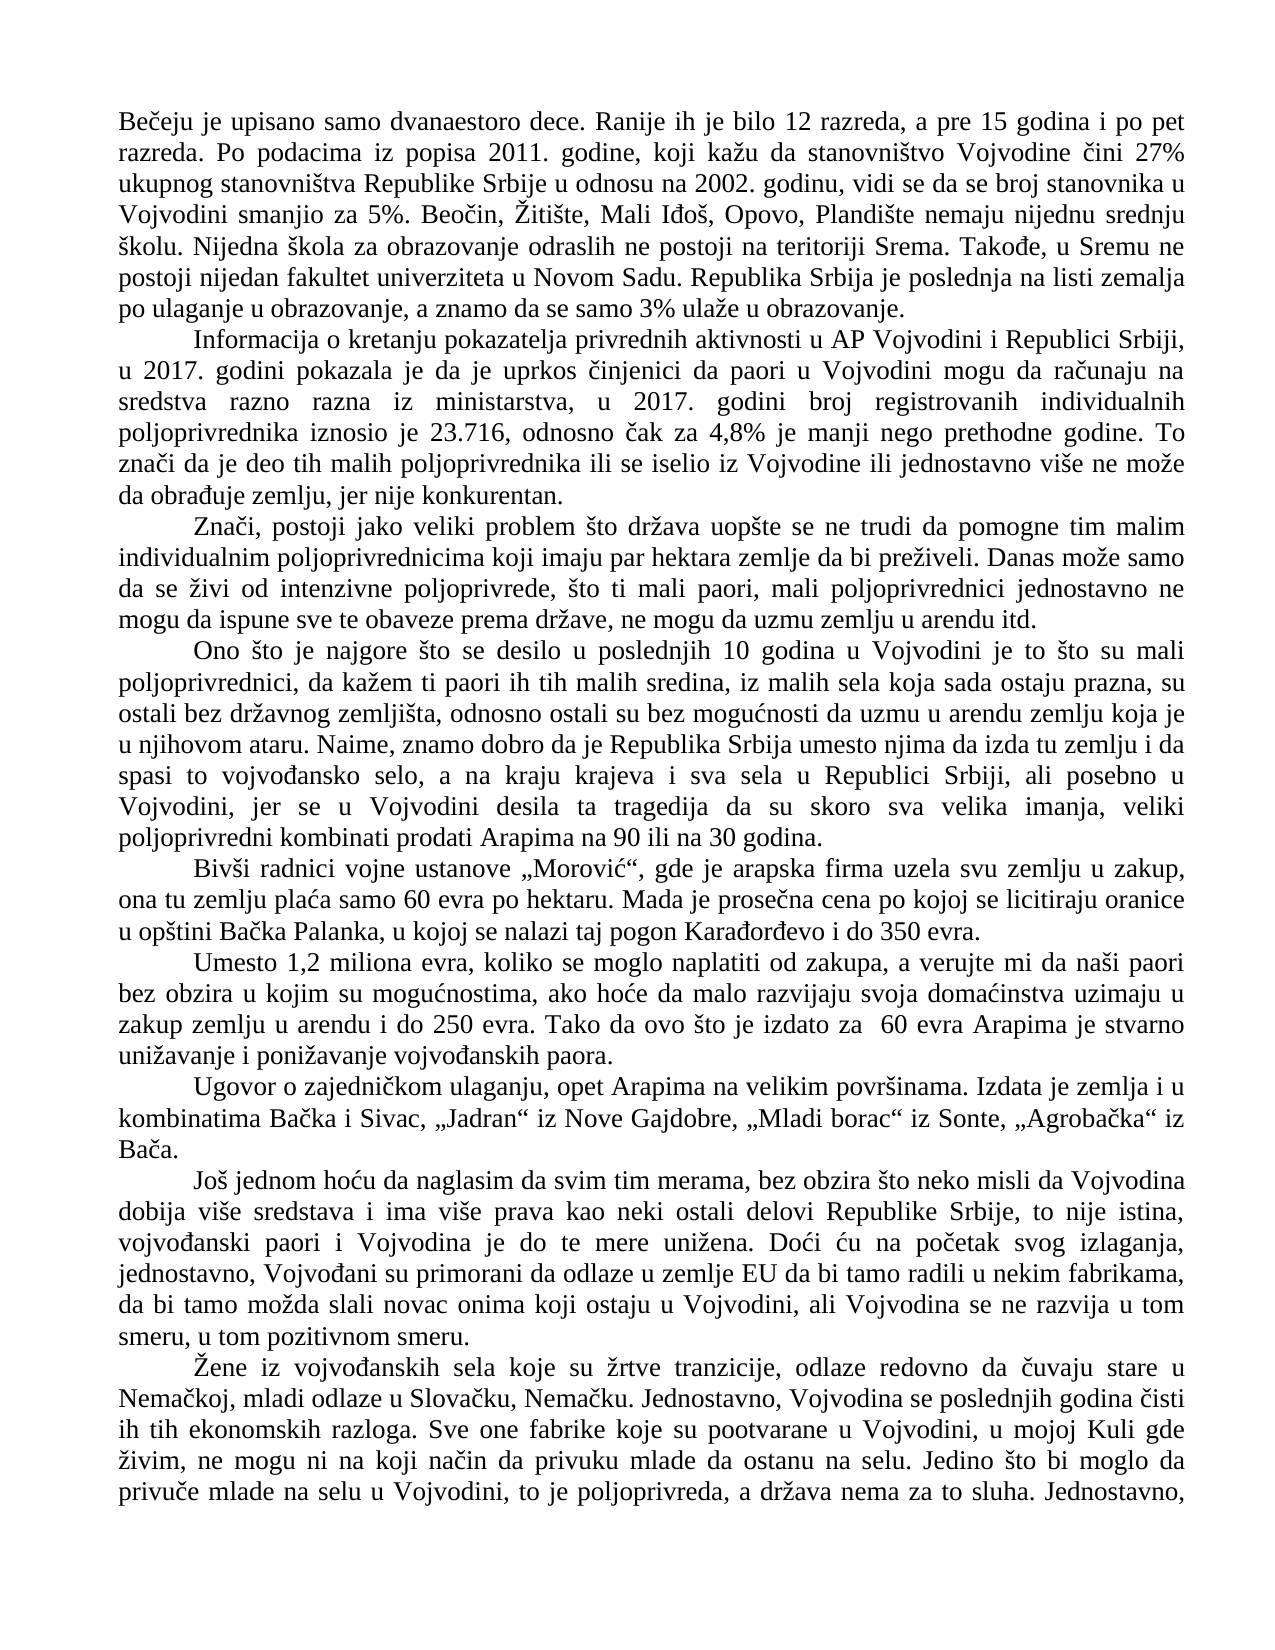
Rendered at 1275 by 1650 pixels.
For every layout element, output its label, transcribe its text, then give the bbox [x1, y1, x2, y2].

text Umesto 1,2 miliona evra, koliko se moglo naplatiti od zakupa, a verujte mi da naši paori bez obzira u kojim su mogućnostima, ako hoće da malo razvijaju svoja domaćinstva uzimaju u zakup zemlju u arendu i do 250 evra. Tako da ovo što je izdato za 60 evra Arapima je stvarno unižavanje i ponižavanje vojvođanskih paora. [118, 946, 1186, 1071]
text Znači, postoji jako veliki problem što država uopšte se ne trudi da pomogne tim malim individualnim poljoprivrednicima koji imaju par hektara zemlje da bi preživeli. Danas može samo da se živi od intenzivne poljoprivrede, što ti mali paori, mali poljoprivrednici jednostavno ne mogu da ispune sve te obaveze prema države, ne mogu da uzmu zemlju u arendu itd. [118, 510, 1186, 634]
text Još jednom hoću da naglasim da svim tim merama, bez obzira što neko misli da Vojvodina dobija više sredstava i ima više prava kao neki ostali delovi Republike Srbije, to nije istina, vojvođanski paori i Vojvodina je do te mere unižena. Doći ću na početak svog izlaganja, jednostavno, Vojvođani su primorani da odlaze u zemlje EU da bi tamo radili u nekim fabrikama, da bi tamo možda slali novac onima koji ostaju u Vojvodini, ali Vojvodina se ne razvija u tom smeru, u tom pozitivnom smeru. [118, 1164, 1186, 1351]
text Bivši radnici vojne ustanove „Morović“, gde je arapska firma uzela svu zemlju u zakup, ona tu zemlju plaća samo 60 evra po hektaru. Mada je prosečna cena po kojoj se licitiraju oranice u opštini Bačka Palanka, u kojoj se nalazi taj pogon Karađorđevo i do 350 evra. [118, 852, 1186, 946]
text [118, 1351, 1186, 1507]
text Informacija o kretanju pokazatelja privrednih aktivnosti u AP Vojvodini i Republici Srbiji, u 2017. godini pokazala je da je uprkos činjenici da paori u Vojvodini mogu da računaju na sredstva razno razna iz ministarstva, u 2017. godini broj registrovanih individualnih poljoprivrednika iznosio je 23.716, odnosno čak za 4,8% je manji nego prethodne godine. To znači da je deo tih malih poljoprivrednika ili se iselio iz Vojvodine ili jednostavno više ne može da obrađuje zemlju, jer nije konkurentan. [118, 323, 1186, 510]
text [118, 105, 1186, 323]
text Ono što je najgore što se desilo u poslednjih 10 godina u Vojvodini je to što su mali poljoprivrednici, da kažem ti paori ih tih malih sredina, iz malih sela koja sada ostaju prazna, su ostali bez državnog zemljišta, odnosno ostali su bez mogućnosti da uzmu u arendu zemlju koja je u njihovom ataru. Naime, znamo dobro da je Republika Srbija umesto njima da izda tu zemlju i da spasi to vojvođansko selo, a na kraju krajeva i sva sela u Republici Srbiji, ali posebno u Vojvodini, jer se u Vojvodini desila ta tragedija da su skoro sva velika imanja, veliki poljoprivredni kombinati prodati Arapima na 90 ili na 30 godina. [118, 634, 1186, 852]
text Ugovor o zajedničkom ulaganju, opet Arapima na velikim površinama. Izdata je zemlja i u kombinatima Bačka i Sivac, „Jadran“ iz Nove Gajdobre, „Mladi borac“ iz Sonte, „Agrobačka“ iz Bača. [118, 1071, 1186, 1164]
